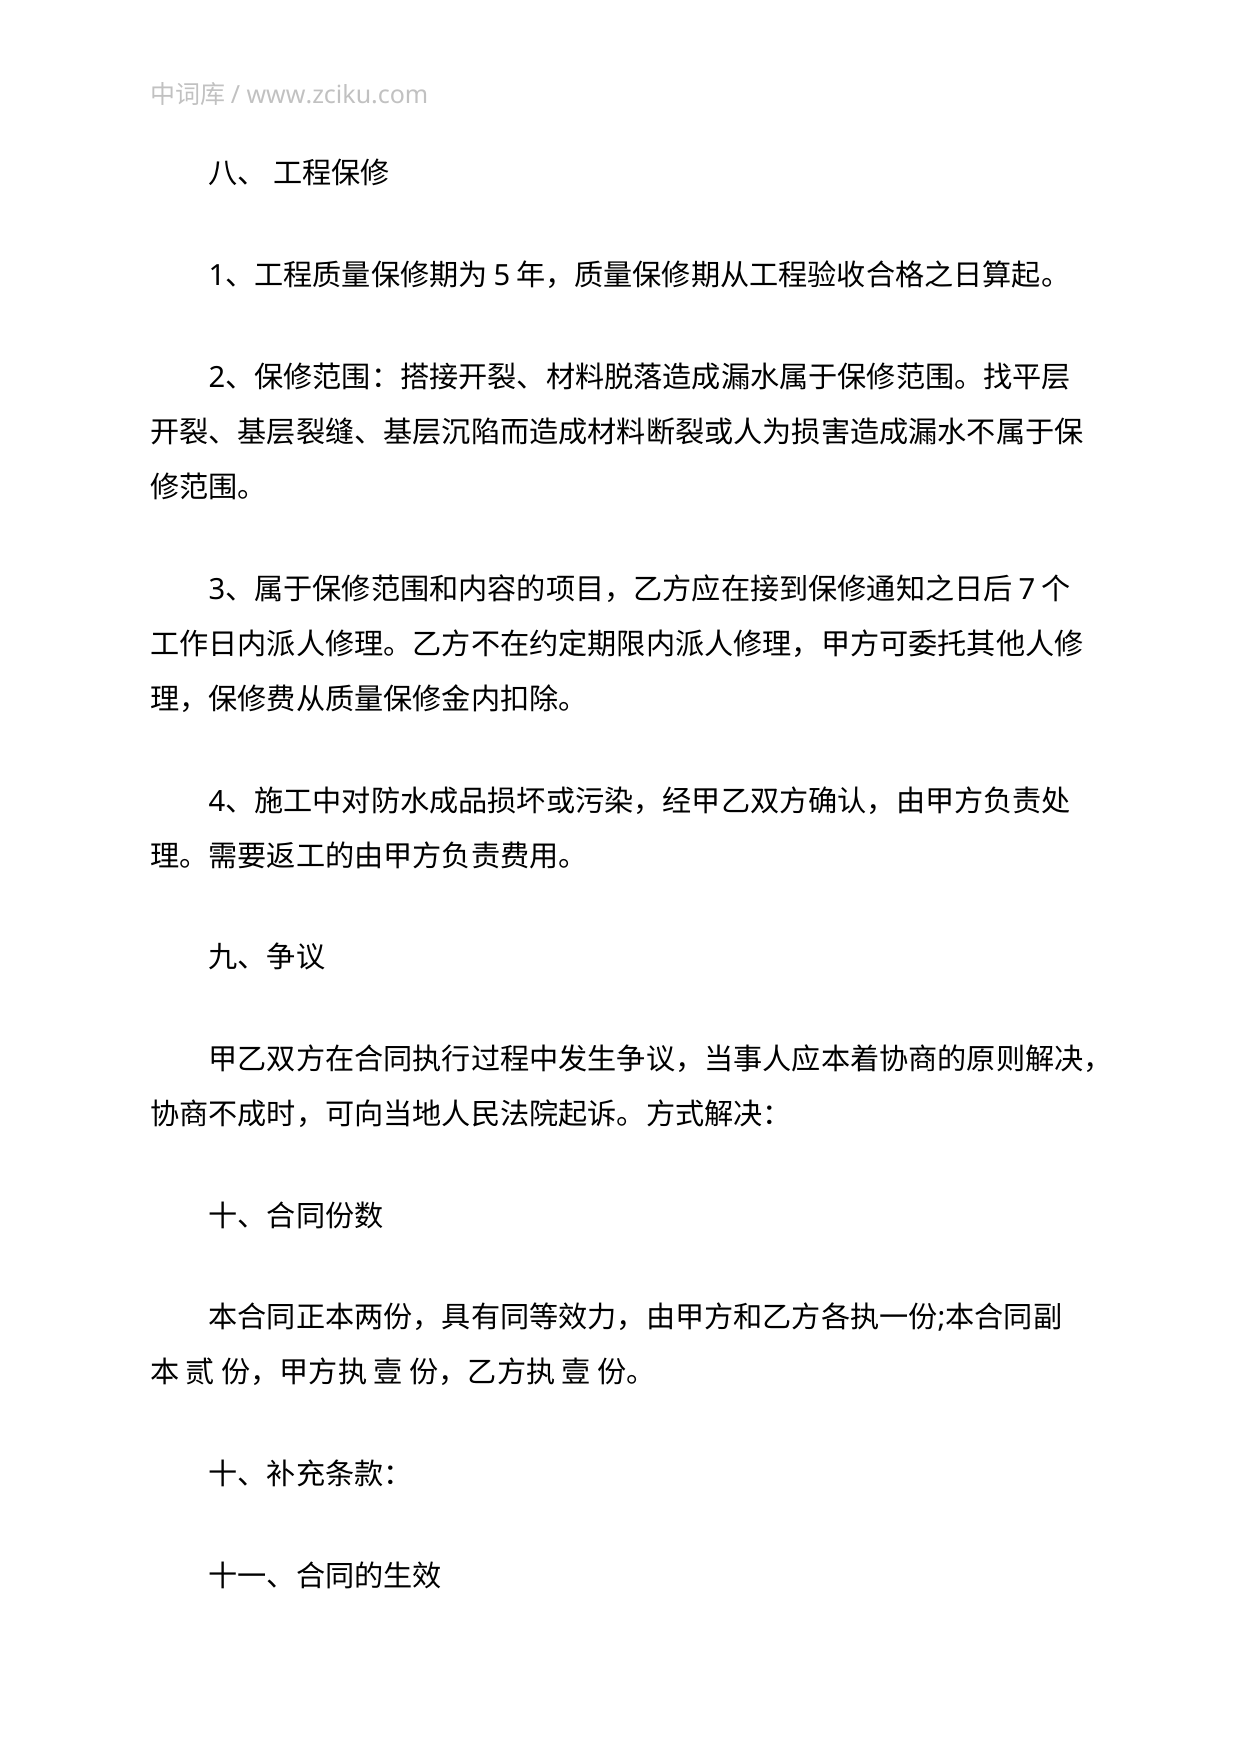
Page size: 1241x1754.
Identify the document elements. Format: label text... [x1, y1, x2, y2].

text 九、争议 [150, 934, 1090, 976]
text 甲乙双方在合同执行过程中发生争议，当事人应本着协商的原则解决，协商不成时，可向当地人民法院起诉。方式解决： [150, 1036, 1090, 1133]
text 本合同正本两份，具有同等效力，由甲方和乙方各执一份;本合同副本 贰 份，甲方执 壹 份，乙方执 壹 份。 [150, 1294, 1090, 1391]
text 十一、合同的生效 [150, 1553, 1090, 1595]
text 十、合同份数 [150, 1192, 1090, 1234]
text 3、属于保修范围和内容的项目，乙方应在接到保修通知之日后7个工作日内派人修理。乙方不在约定期限内派人修理，甲方可委托其他人修理，保修费从质量保修金内扣除。 [150, 565, 1090, 718]
text 十、补充条款： [150, 1451, 1090, 1493]
text 八、 工程保修 [150, 150, 1090, 192]
text 1、工程质量保修期为5年，质量保修期从工程验收合格之日算起。 [150, 252, 1090, 294]
text 2、保修范围：搭接开裂、材料脱落造成漏水属于保修范围。找平层开裂、基层裂缝、基层沉陷而造成材料断裂或人为损害造成漏水不属于保修范围。 [150, 354, 1090, 506]
text 4、施工中对防水成品损坏或污染，经甲乙双方确认，由甲方负责处理。需要返工的由甲方负责费用。 [150, 777, 1090, 874]
